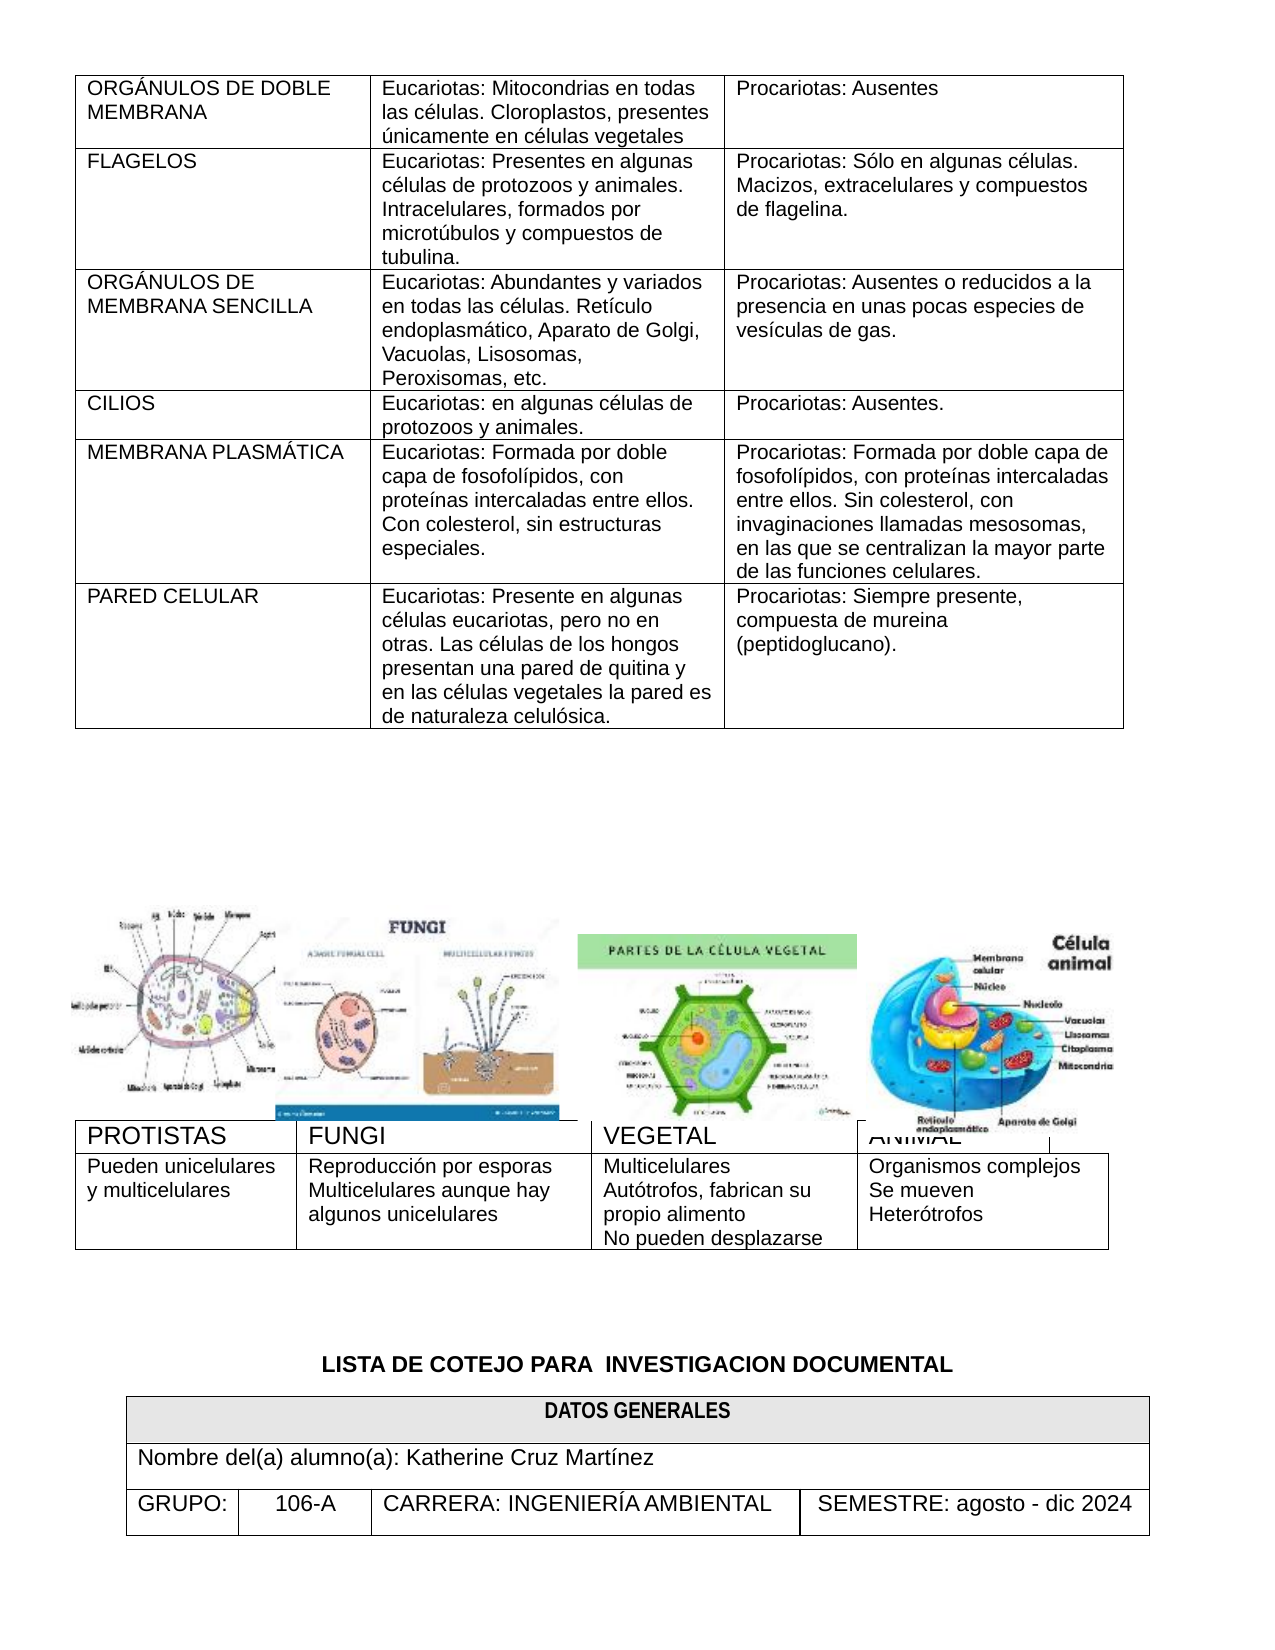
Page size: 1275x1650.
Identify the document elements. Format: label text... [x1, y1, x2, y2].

table_cell Procariotas: Ausentes o reducidos a la presencia en unas pocas especies de vesículas de gas. [725, 270, 1123, 389]
table_cell Eucariotas: Mitocondrias en todas las células. Cloroplastos, presentes únicamente en células vegetales [371, 76, 724, 148]
table_cell Eucariotas: Abundantes y variados en todas las células. Retículo endoplasmático, Aparato de Golgi, Vacuolas, Lisosomas, Peroxisomas, etc. [371, 270, 724, 389]
table_cell Multicelulares Autótrofos, fabrican su propio alimento No pueden desplazarse [592, 1154, 857, 1249]
table_cell ORGÁNULOS DE DOBLE MEMBRANA [76, 76, 370, 148]
picture [577, 934, 857, 1121]
table_cell FLAGELOS [76, 149, 370, 269]
table_header VEGETAL [592, 1121, 857, 1152]
table_cell Reproducción por esporas Multicelulares aunque hay algunos unicelulares [297, 1154, 591, 1249]
table_cell Organismos complejos Se mueven Heterótrofos [858, 1154, 1108, 1249]
table_cell Procariotas: Ausentes. [725, 391, 1123, 438]
table_cell MEMBRANA PLASMÁTICA [76, 440, 370, 583]
table_cell 106-A [239, 1490, 371, 1535]
table_header FUNGI [297, 1121, 591, 1152]
table_cell Eucariotas: Presente en algunas células eucariotas, pero no en otras. Las células de los hongos presentan una pared de quitina y en las células vegetales la pared es de naturaleza celulósica. [371, 584, 724, 728]
table_cell Pueden unicelulares y multicelulares [76, 1154, 296, 1249]
table_cell Procariotas: Siempre presente, compuesta de mureina (peptidoglucano). [725, 584, 1123, 728]
table_cell ORGÁNULOS DE MEMBRANA SENCILLA [76, 270, 370, 389]
picture [865, 933, 1114, 1137]
table_cell Eucariotas: en algunas células de protozoos y animales. [371, 391, 724, 438]
table_cell Procariotas: Formada por doble capa de fosofolípidos, con proteínas intercaladas entre ellos. Sin colesterol, con invaginaciones llamadas mesosomas, en las que se centralizan la mayor parte de las funciones celulares. [725, 440, 1123, 583]
table_cell Eucariotas: Presentes en algunas células de protozoos y animales. Intracelulares, formados por microtúbulos y compuestos de tubulina. [371, 149, 724, 269]
table_cell Eucariotas: Formada por doble capa de fosofolípidos, con proteínas intercaladas entre ellos. Con colesterol, sin estructuras especiales. [371, 440, 724, 583]
table_cell GRUPO: [127, 1490, 238, 1535]
table_cell PARED CELULAR [76, 584, 370, 728]
table_header PROTISTAS [76, 1121, 296, 1152]
table_cell CARRERA: INGENIERÍA AMBIENTAL [372, 1490, 799, 1535]
table_cell CILIOS [76, 391, 370, 438]
table_cell Nombre del(a) alumno(a): Katherine Cruz Martínez [127, 1444, 1149, 1488]
text LISTA DE COTEJO PARA INVESTIGACION DOCUMENTAL [75, 1351, 1200, 1377]
table_header ANIMAL [858, 1121, 1049, 1152]
table_cell SEMESTRE: agosto - dic 2024 [801, 1490, 1149, 1535]
table_cell Procariotas: Ausentes [725, 76, 1123, 148]
picture [70, 905, 560, 1121]
table_header DATOS GENERALES [127, 1397, 1149, 1442]
table_cell Procariotas: Sólo en algunas células. Macizos, extracelulares y compuestos de flagelina. [725, 149, 1123, 269]
